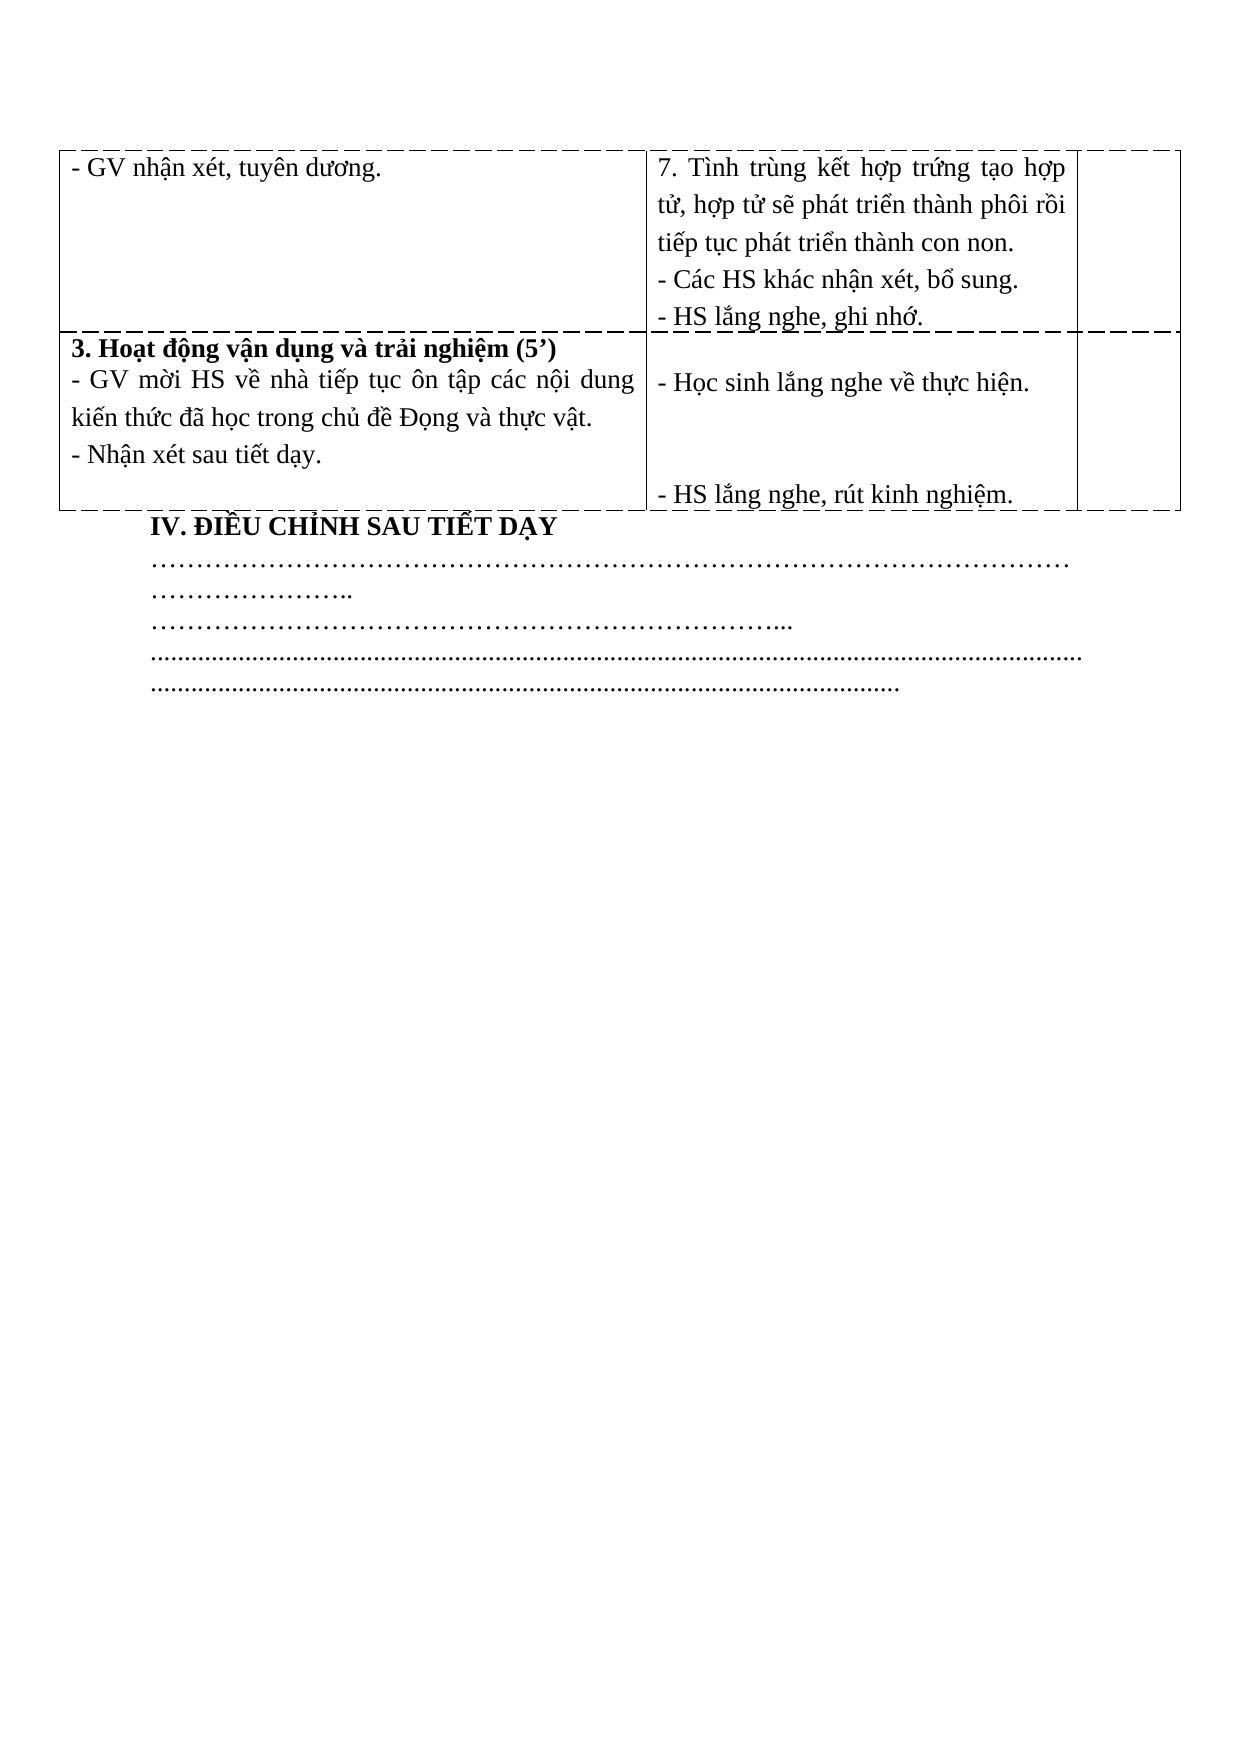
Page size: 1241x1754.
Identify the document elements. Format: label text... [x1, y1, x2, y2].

table_cell [1078, 331, 1180, 509]
text ……………………………………………………………………………………………………………..……………………………………………………………............................................................................................................................................................................................................................................................ [150, 542, 1090, 697]
text IV. ĐIỀU CHỈNH SAU TIẾT DẠY [150, 511, 1090, 542]
table_cell 3. Hoạt động vận dụng và trải nghiệm (5’) - GV mời HS về nhà tiếp tục ôn tập các nội dung kiến thức đã học trong chủ đề Đọng và thực vật. - Nhận xét sau tiết dạy. [60, 331, 646, 509]
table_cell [646, 150, 1077, 331]
table_cell [1078, 150, 1180, 331]
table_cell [60, 150, 646, 331]
table_cell - Học sinh lắng nghe về thực hiện. - HS lắng nghe, rút kinh nghiệm. [647, 331, 1077, 509]
